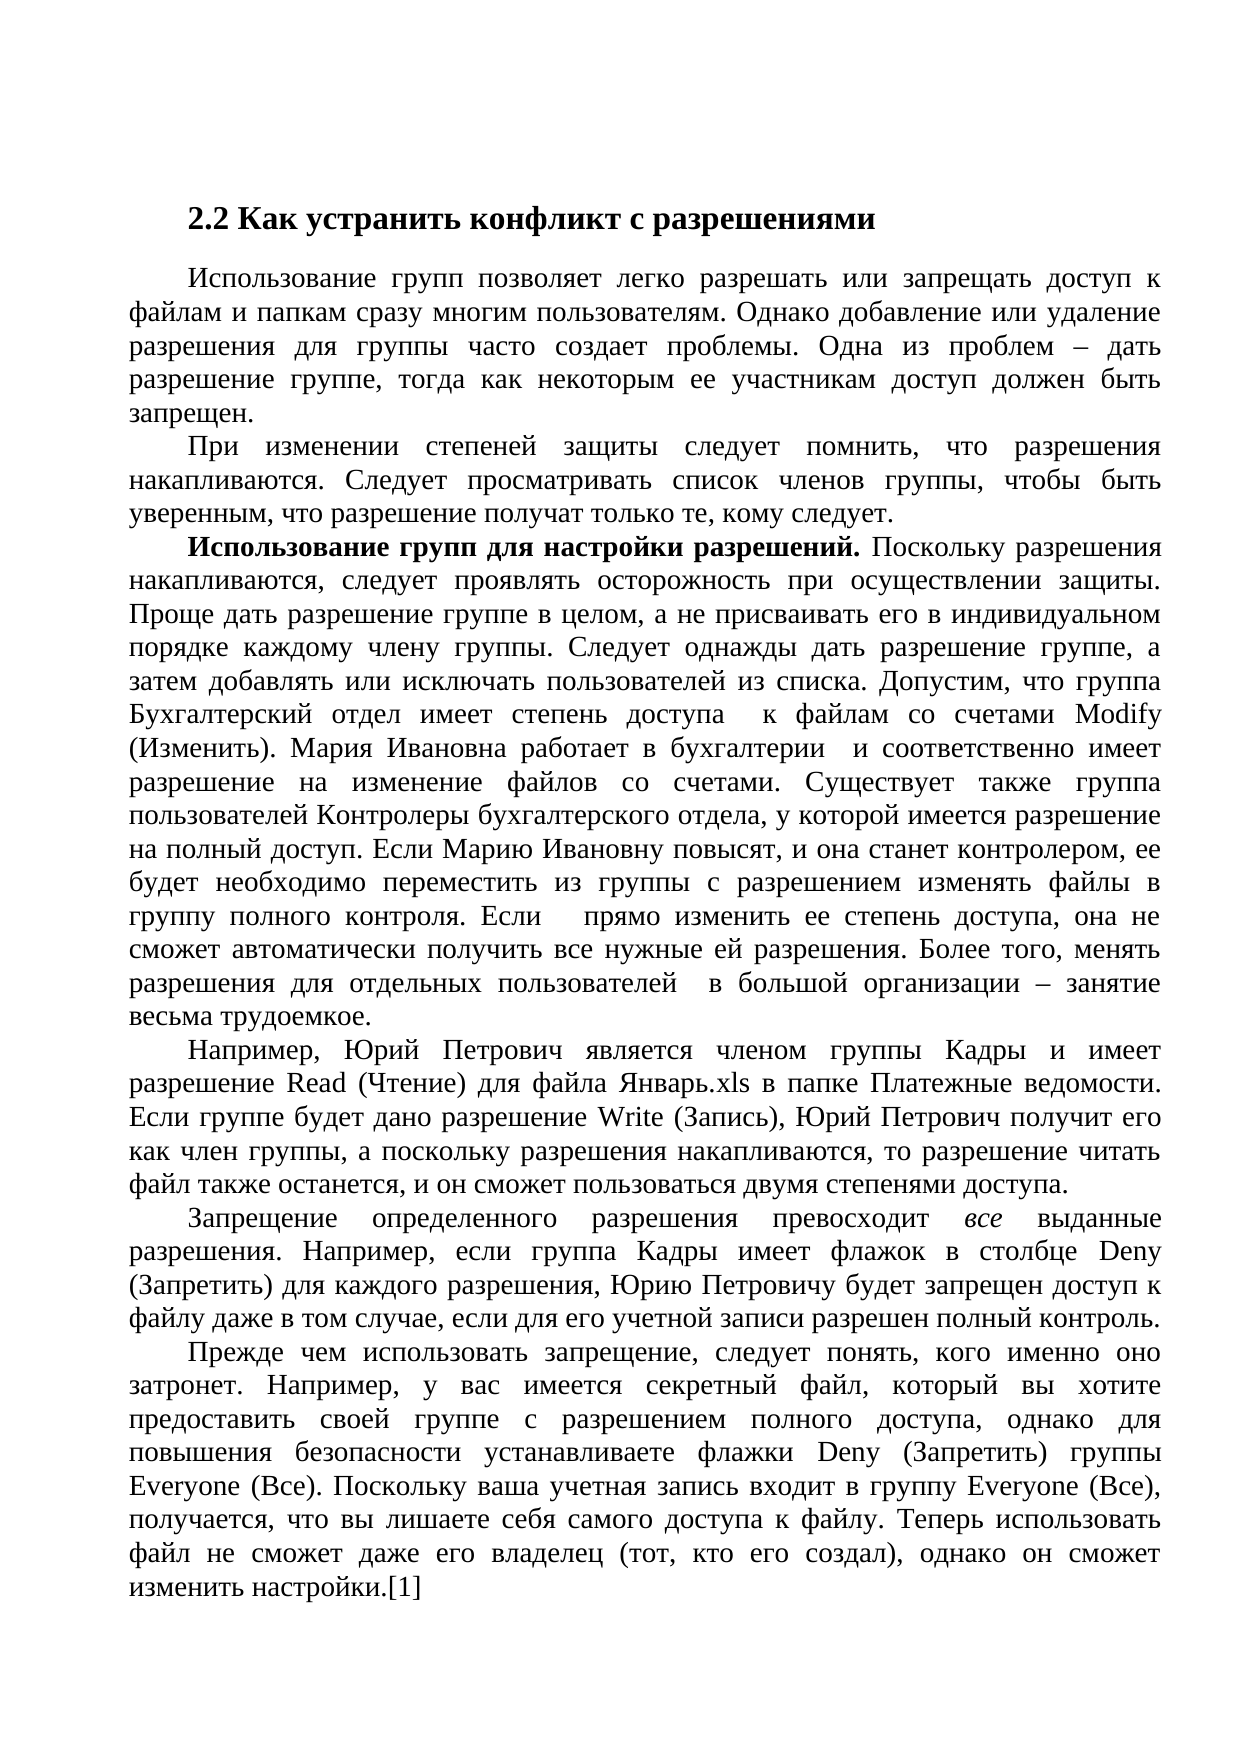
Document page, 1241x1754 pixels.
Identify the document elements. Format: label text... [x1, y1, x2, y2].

text Использование групп позволяет легко разрешать или запрещать доступ к файлам и папкам сразу многим пользователям. Однако добавление или удаление разрешения для группы часто создает проблемы. Одна из проблем – дать разрешение группе, тогда как некоторым ее участникам доступ должен быть запрещен. [128, 261, 1162, 428]
text Прежде чем использовать запрещение, следует понять, кого именно оно затронет. Например, у вас имеется секретный файл, который вы хотите предоставить своей группе с разрешением полного доступа, однако для повышения безопасности устанавливаете флажки Deny (Запретить) группы Everyone (Все). Поскольку ваша учетная запись входит в группу Everyone (Все), получается, что вы лишаете себя самого доступа к файлу. Теперь использовать файл не сможет даже его владелец (тот, кто его создал), однако он сможет изменить настройки.[1] [128, 1334, 1162, 1602]
text Например, Юрий Петрович является членом группы Кадры и имеет разрешение Read (Чтение) для файла Январь.xls в папке Платежные ведомости. Если группе будет дано разрешение Write (Запись), Юрий Петрович получит его как член группы, а поскольку разрешения накапливаются, то разрешение читать файл также останется, и он сможет пользоваться двумя степенями доступа. [128, 1032, 1162, 1200]
text Запрещение определенного разрешения превосходит все выданные разрешения. Например, если группа Кадры имеет флажок в столбце Deny (Запретить) для каждого разрешения, Юрию Петровичу будет запрещен доступ к файлу даже в том случае, если для его учетной записи разрешен полный контроль. [128, 1200, 1162, 1334]
text Использование групп для настройки разрешений. Поскольку разрешения накапливаются, следует проявлять осторожность при осуществлении защиты. Проще дать разрешение группе в целом, а не присваивать его в индивидуальном порядке каждому члену группы. Следует однажды дать разрешение группе, а затем добавлять или исключать пользователей из списка. Допустим, что группа Бухгалтерский отдел имеет степень доступа к файлам со счетами Modify (Изменить). Мария Ивановна работает в бухгалтерии и соответственно имеет разрешение на изменение файлов со счетами. Существует также группа пользователей Контролеры бухгалтерского отдела, у которой имеется разрешение на полный доступ. Если Марию Ивановну повысят, и она станет контролером, ее будет необходимо переместить из группы с разрешением изменять файлы в группу полного контроля. Если прямо изменить ее степень доступа, она не сможет автоматически получить все нужные ей разрешения. Более того, менять разрешения для отдельных пользователей в большой организации – занятие весьма трудоемкое. [128, 529, 1162, 1032]
subtitle Как устранить конфликт с разрешениями [187, 198, 1162, 236]
text При изменении степеней защиты следует помнить, что разрешения накапливаются. Следует просматривать список членов группы, чтобы быть уверенным, что разрешение получат только те, кому следует. [128, 428, 1162, 529]
